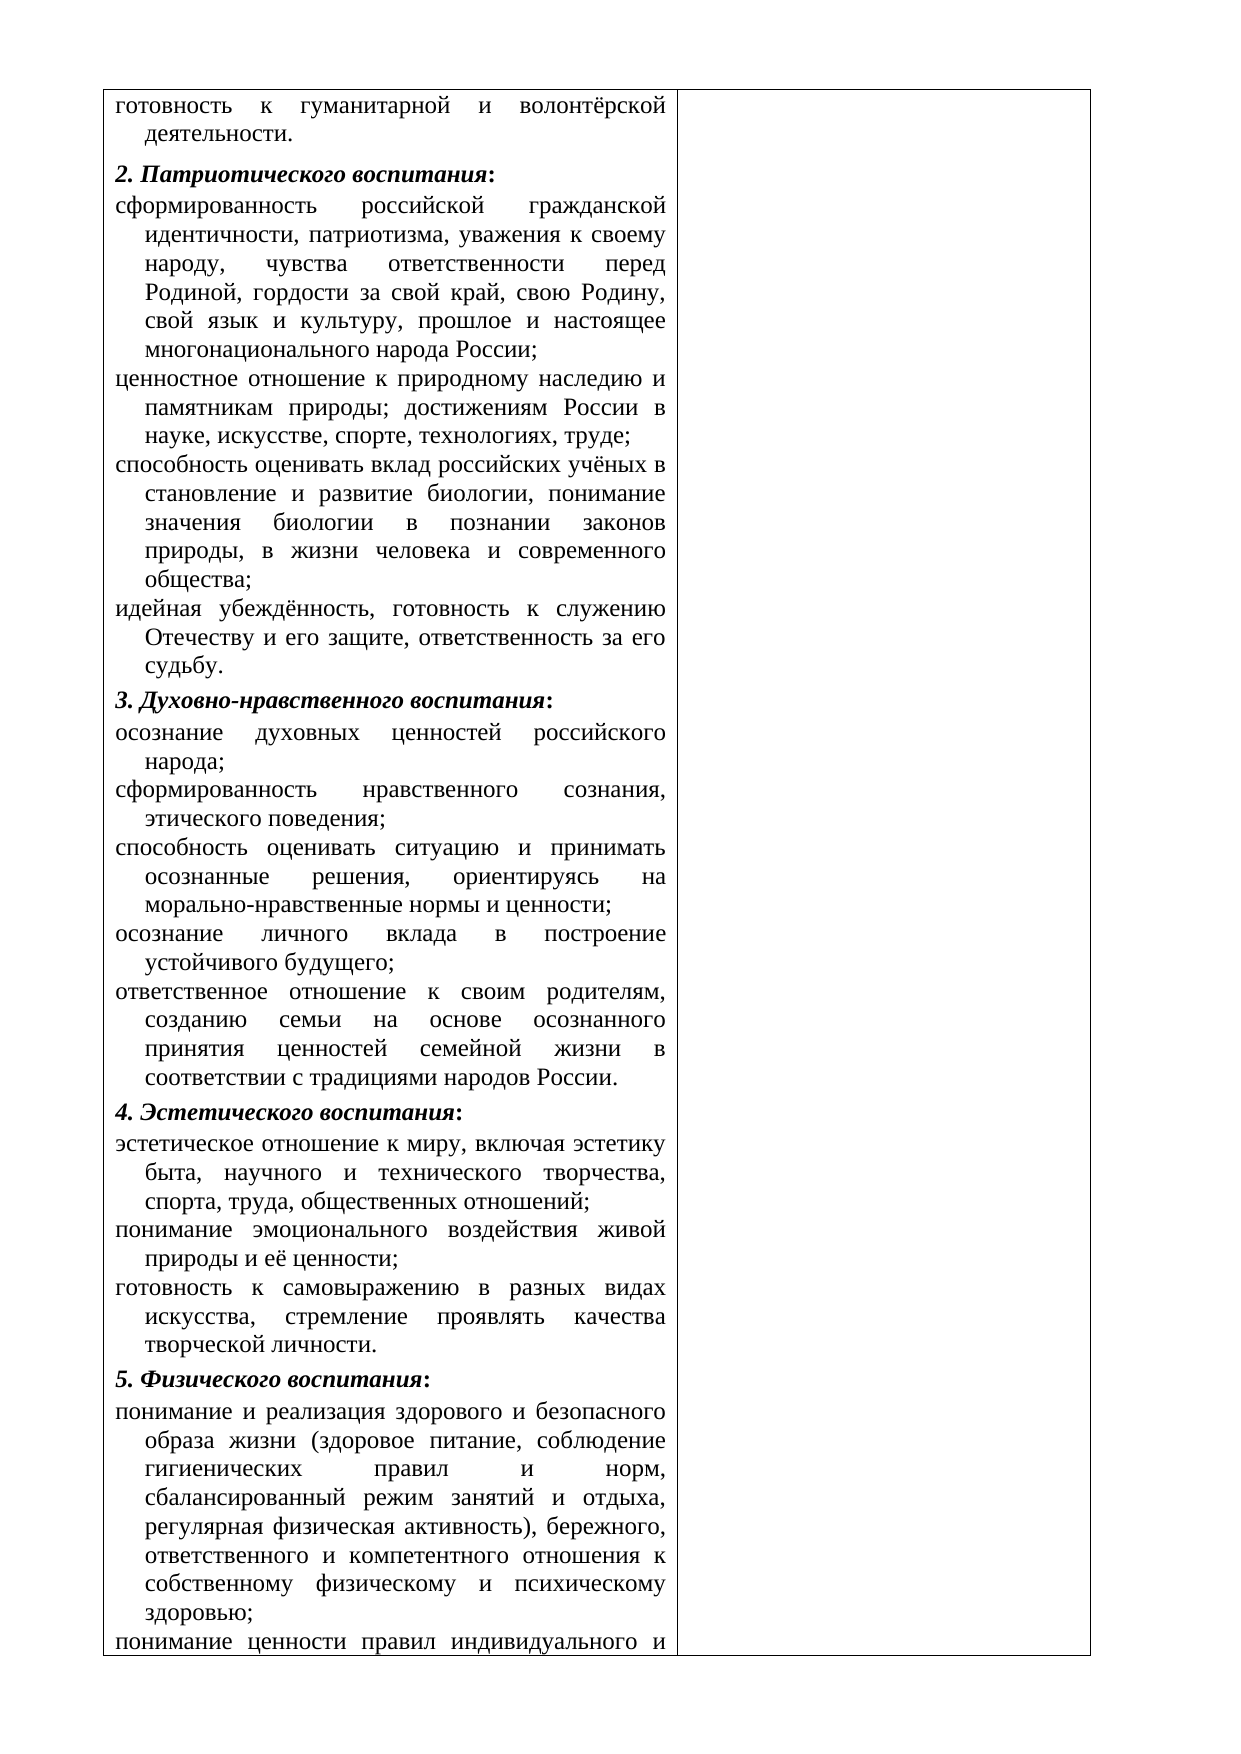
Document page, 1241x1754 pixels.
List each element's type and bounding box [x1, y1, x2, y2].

table_cell [678, 90, 1090, 1655]
table_cell [104, 90, 677, 1655]
